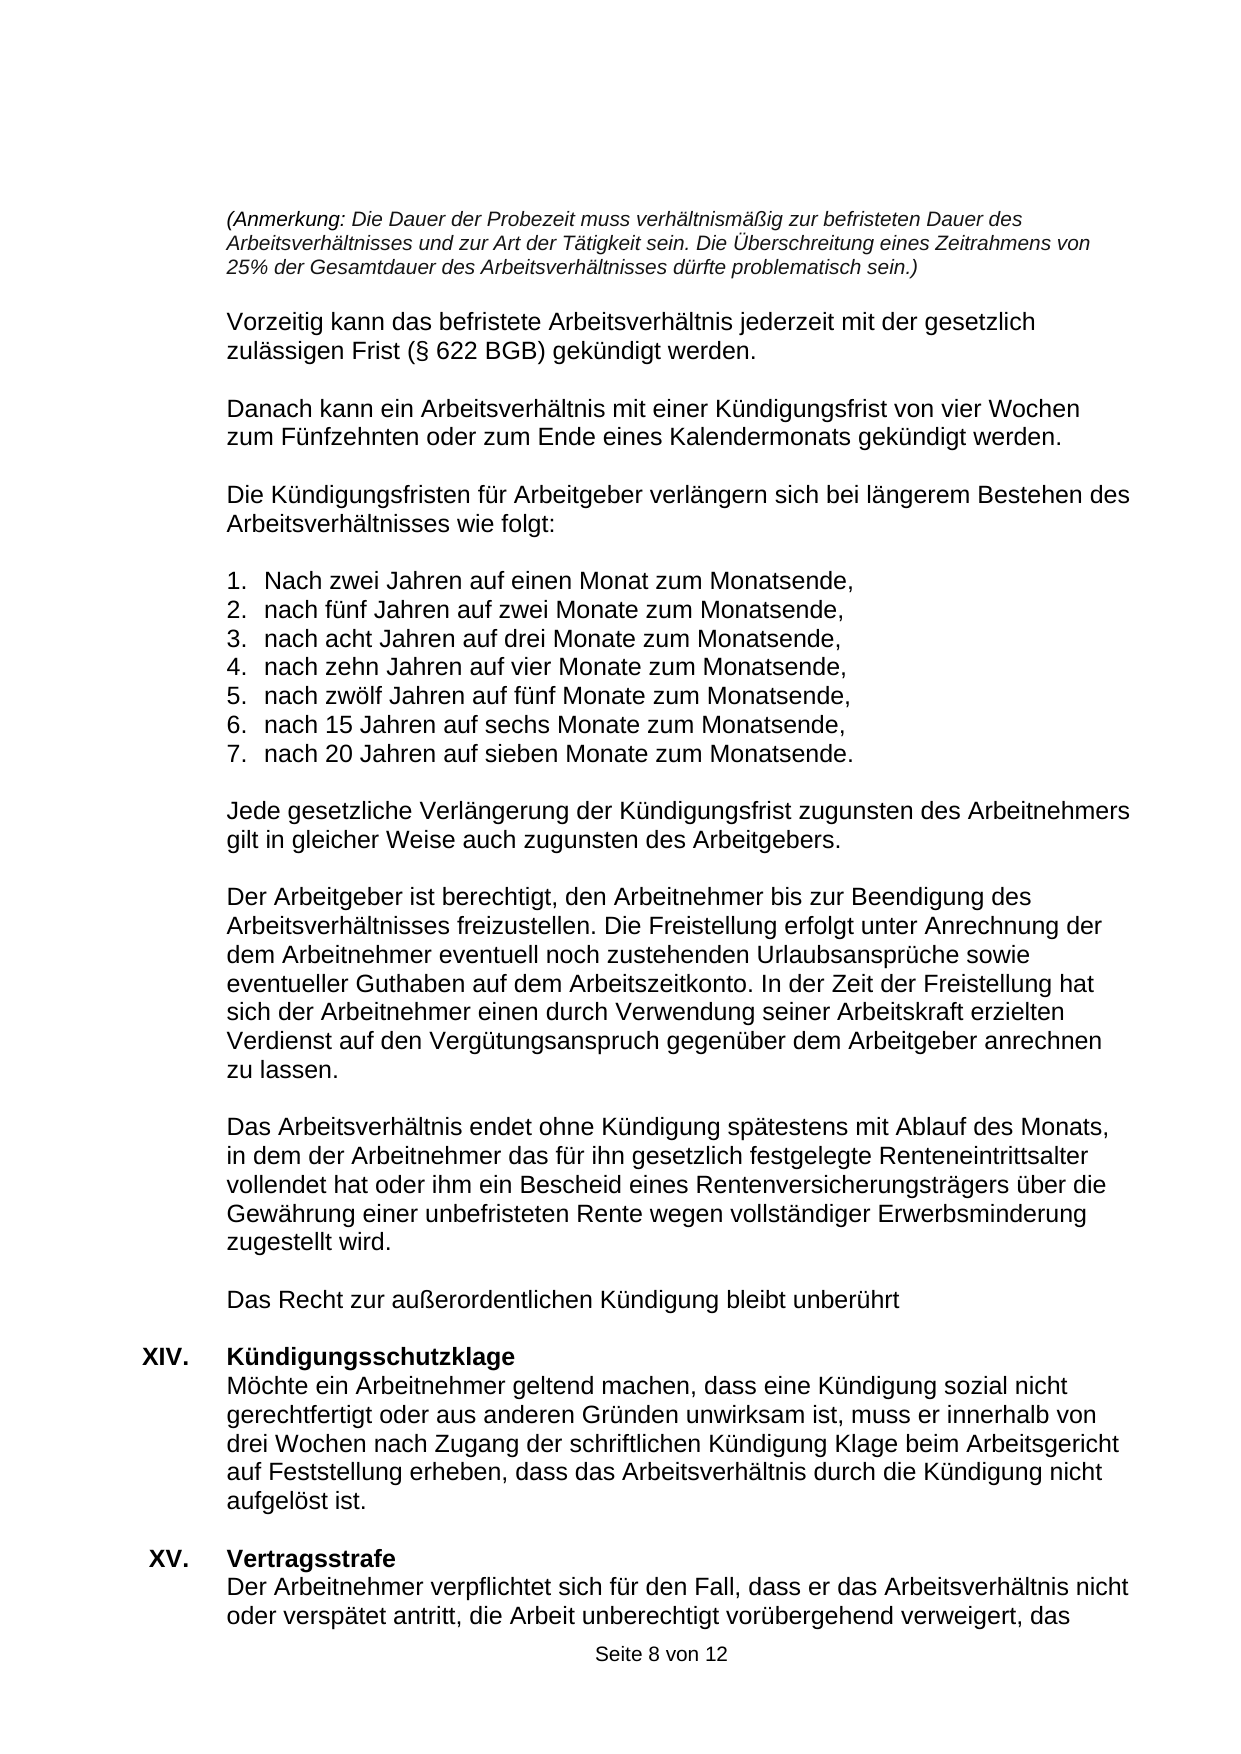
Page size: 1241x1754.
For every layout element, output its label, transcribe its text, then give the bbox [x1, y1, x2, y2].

list Kündigungsschutzklage [189, 1342, 1134, 1371]
text Der Arbeitgeber ist berechtigt, den Arbeitnehmer bis zur Beendigung des Arbeitsverhältnisses freizustellen. Die Freistellung erfolgt unter Anrechnung der dem Arbeitnehmer eventuell noch zustehenden Urlaubsansprüche sowie eventueller Guthaben auf dem Arbeitszeitkonto. In der Zeit der Freistellung hat sich der Arbeitnehmer einen durch Verwendung seiner Arbeitskraft erzielten Verdienst auf den Vergütungsanspruch gegenüber dem Arbeitgeber anrechnen zu lassen. [226, 882, 1134, 1084]
text Das Arbeitsverhältnis endet ohne Kündigung spätestens mit Ablauf des Monats, in dem der Arbeitnehmer das für ihn gesetzlich festgelegte Renteneintrittsalter vollendet hat oder ihm ein Bescheid eines Rentenversicherungsträgers über die Gewährung einer unbefristeten Rente wegen vollständiger Erwerbsminderung zugestellt wird. [226, 1112, 1134, 1256]
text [226, 1572, 1134, 1630]
text Vorzeitig kann das befristete Arbeitsverhältnis jederzeit mit der gesetzlich zulässigen Frist (§ 622 BGB) gekündigt werden. [226, 307, 1134, 365]
list nach zehn Jahren auf vier Monate zum Monatsende, [226, 652, 1134, 681]
list nach acht Jahren auf drei Monate zum Monatsende, [226, 624, 1134, 652]
list Nach zwei Jahren auf einen Monat zum Monatsende, [226, 566, 1134, 595]
list nach 15 Jahren auf sechs Monate zum Monatsende, [226, 710, 1134, 739]
list nach zwölf Jahren auf fünf Monate zum Monatsende, [226, 681, 1134, 710]
text Danach kann ein Arbeitsverhältnis mit einer Kündigungsfrist von vier Wochen zum Fünfzehnten oder zum Ende eines Kalendermonats gekündigt werden. [226, 394, 1134, 451]
text Möchte ein Arbeitnehmer geltend machen, dass eine Kündigung sozial nicht gerechtfertigt oder aus anderen Gründen unwirksam ist, muss er innerhalb von drei Wochen nach Zugang der schriftlichen Kündigung Klage beim Arbeitsgericht auf Feststellung erheben, dass das Arbeitsverhältnis durch die Kündigung nicht aufgelöst ist. [226, 1371, 1134, 1515]
text Die Kündigungsfristen für Arbeitgeber verlängern sich bei längerem Bestehen des Arbeitsverhältnisses wie folgt: [226, 480, 1134, 537]
list nach fünf Jahren auf zwei Monate zum Monatsende, [226, 595, 1134, 624]
text Jede gesetzliche Verlängerung der Kündigungsfrist zugunsten des Arbeitnehmers gilt in gleicher Weise auch zugunsten des Arbeitgebers. [226, 796, 1134, 854]
text (Anmerkung: Die Dauer der Probezeit muss verhältnismäßig zur befristeten Dauer des Arbeitsverhältnisses und zur Art der Tätigkeit sein. Die Überschreitung eines Zeitrahmens von 25% der Gesamtdauer des Arbeitsverhältnisses dürfte problematisch sein.) [226, 207, 1134, 279]
list nach 20 Jahren auf sieben Monate zum Monatsende. [226, 739, 1134, 767]
text Das Recht zur außerordentlichen Kündigung bleibt unberührt [226, 1285, 1134, 1314]
list Vertragsstrafe [189, 1544, 1134, 1572]
